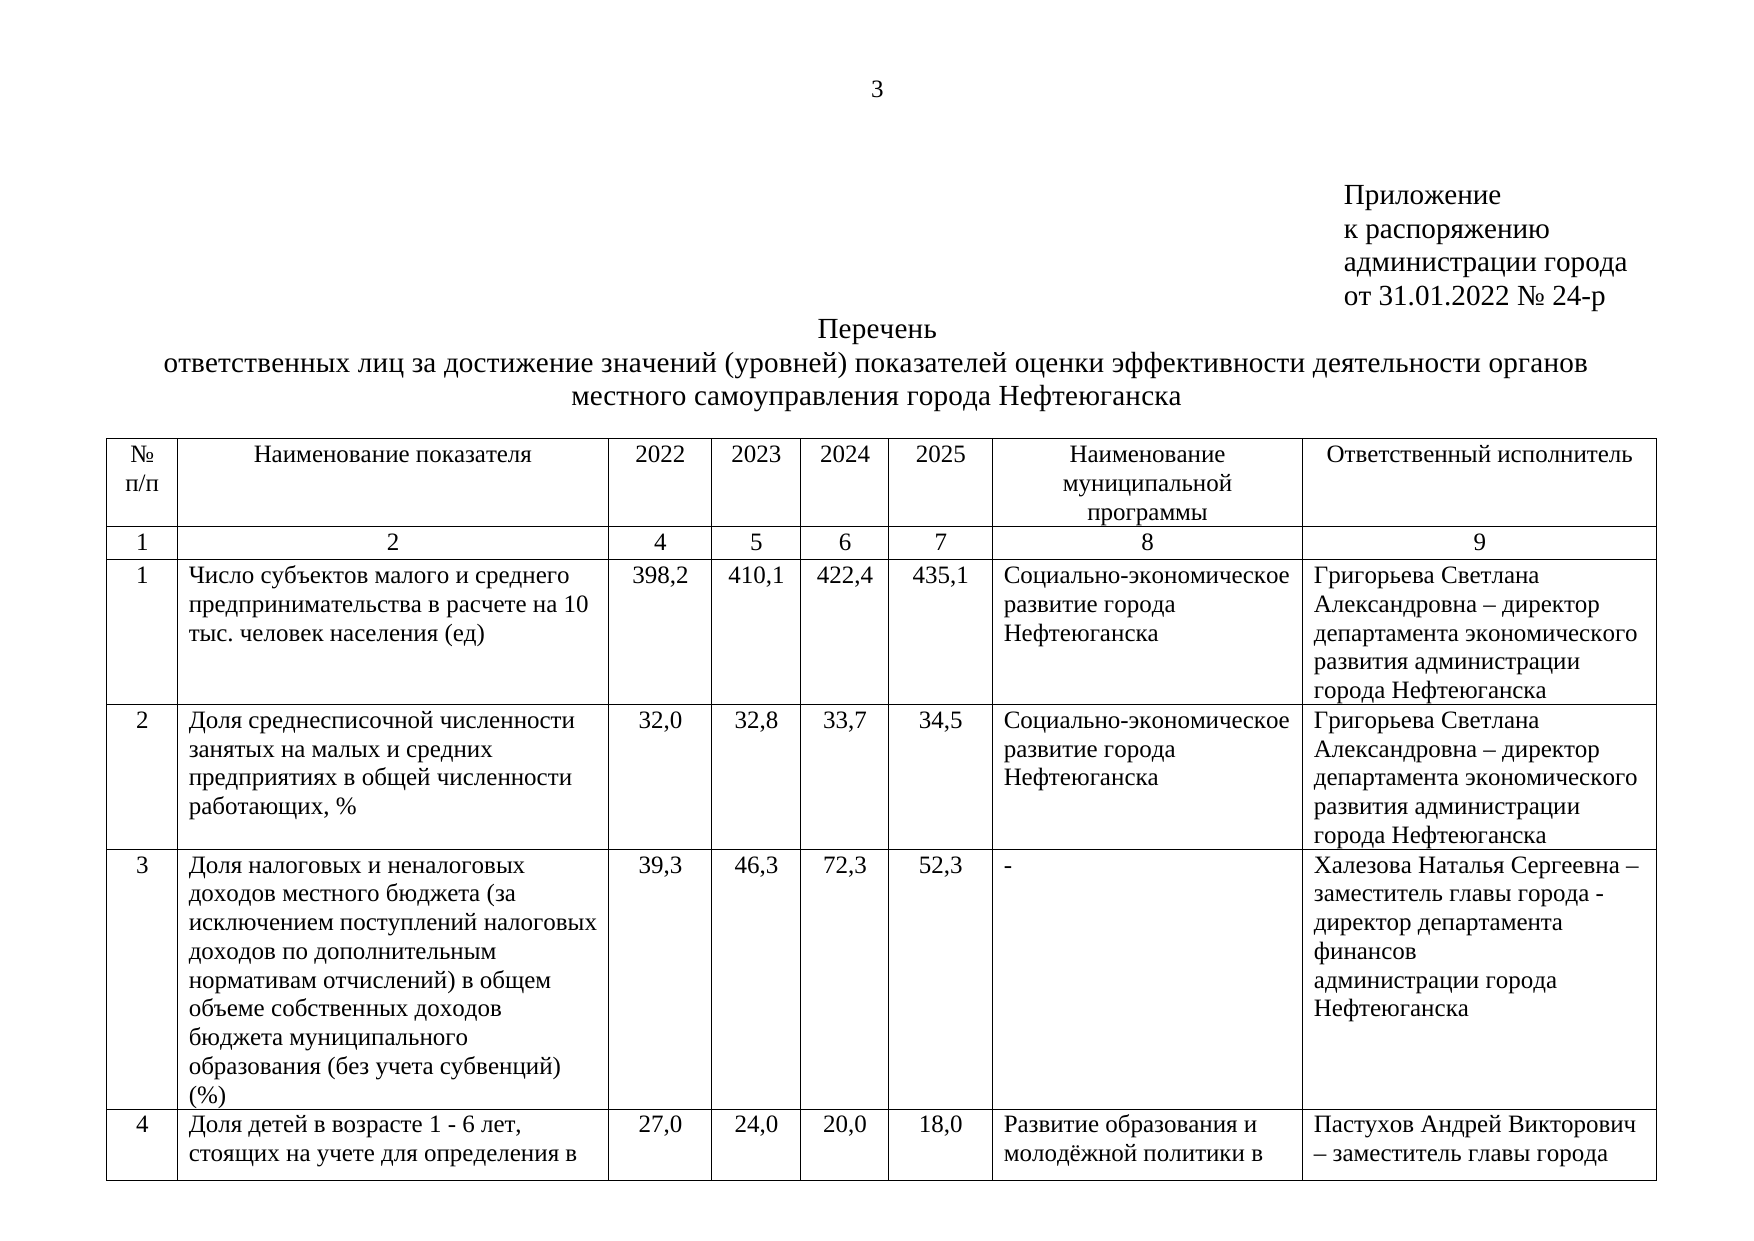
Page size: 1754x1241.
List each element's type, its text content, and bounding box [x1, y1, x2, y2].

table_cell Доля среднесписочной численности занятых на малых и средних предприятиях в общей численности работающих, % [178, 705, 608, 849]
table_cell 1 [107, 560, 177, 704]
table_cell 1 [107, 527, 177, 559]
table_cell 4 [107, 1110, 177, 1180]
table_cell 18,0 [889, 1110, 992, 1180]
table_cell 435,1 [889, 560, 992, 704]
table_cell Григорьева Светлана Александровна – директор департамента экономического развития администрации города Нефтеюганска [1303, 705, 1656, 849]
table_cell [1303, 1110, 1656, 1180]
text ответственных лиц за достижение значений (уровней) показателей оценки эффективности деятельности органов местного самоуправления города Нефтеюганска [118, 345, 1636, 412]
table_header Наименование муниципальной программы [993, 439, 1302, 526]
table_cell 6 [801, 527, 888, 559]
table_cell 4 [609, 527, 711, 559]
table_header Наименование показателя [178, 439, 608, 526]
table_cell 52,3 [889, 850, 992, 1108]
table_cell 20,0 [801, 1110, 888, 1180]
table_cell 398,2 [609, 560, 711, 704]
table_header 2022 [609, 439, 711, 526]
text администрации города [487, 244, 1636, 278]
table_cell 72,3 [801, 850, 888, 1108]
table_cell Число субъектов малого и среднего предпринимательства в расчете на 10 тыс. человек населения (ед) [178, 560, 608, 704]
table_cell 46,3 [712, 850, 800, 1108]
table_cell 7 [889, 527, 992, 559]
table_cell - [993, 850, 1302, 1108]
table_header 2025 [889, 439, 992, 526]
table_cell 32,8 [712, 705, 800, 849]
table_cell 3 [107, 850, 177, 1108]
table_cell Социально-экономическое развитие города Нефтеюганска [993, 560, 1302, 704]
table_cell Доля налоговых и неналоговых доходов местного бюджета (за исключением поступлений налоговых доходов по дополнительным нормативам отчислений) в общем объеме собственных доходов бюджета муниципального образования (без учета субвенций) (%) [178, 850, 608, 1108]
table_cell 32,0 [609, 705, 711, 849]
table_header 2024 [801, 439, 888, 526]
table_cell 34,5 [889, 705, 992, 849]
text от 31.01.2022 № 24-р [487, 278, 1636, 311]
table_cell 24,0 [712, 1110, 800, 1180]
table_cell 422,4 [801, 560, 888, 704]
table_cell 9 [1303, 527, 1656, 559]
text Приложение [487, 177, 1636, 211]
table_header Ответственный исполнитель [1303, 439, 1656, 526]
table_cell 2 [107, 705, 177, 849]
table_cell Григорьева Светлана Александровна – директор департамента экономического развития администрации города Нефтеюганска [1303, 560, 1656, 704]
table_header 2023 [712, 439, 800, 526]
table_cell Халезова Наталья Сергеевна – заместитель главы города - директор департамента финансов администрации города Нефтеюганска [1303, 850, 1656, 1108]
table_cell 410,1 [712, 560, 800, 704]
table_header № п/п [107, 439, 177, 526]
table_cell 5 [712, 527, 800, 559]
table_cell 8 [993, 527, 1302, 559]
table_cell Социально-экономическое развитие города Нефтеюганска [993, 705, 1302, 849]
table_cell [993, 1110, 1302, 1180]
table_cell 39,3 [609, 850, 711, 1108]
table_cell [178, 1110, 608, 1180]
table_cell 2 [178, 527, 608, 559]
text к распоряжению [487, 211, 1636, 244]
table_cell 27,0 [609, 1110, 711, 1180]
table_cell 33,7 [801, 705, 888, 849]
text Перечень [118, 311, 1636, 345]
